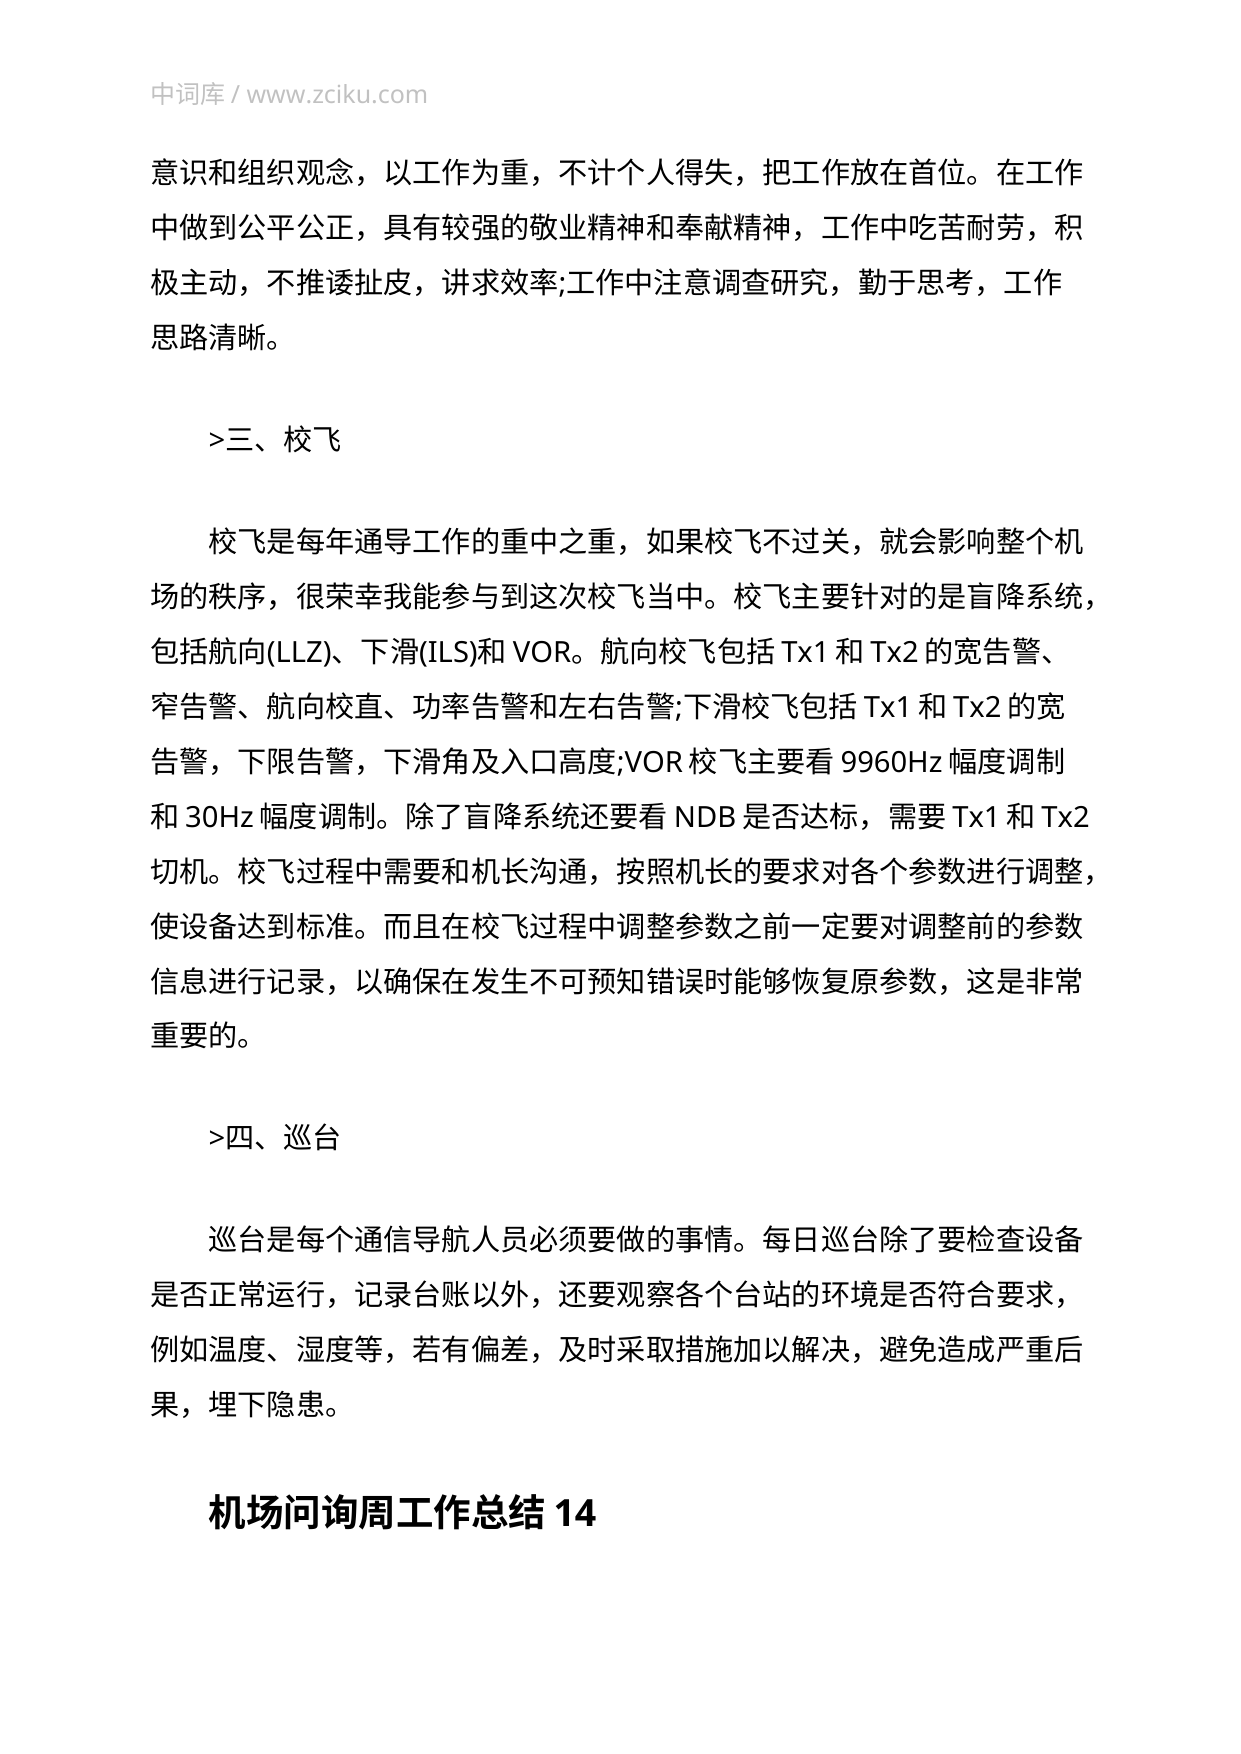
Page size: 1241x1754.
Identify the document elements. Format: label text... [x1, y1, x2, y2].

text 机场问询周工作总结14 [150, 1483, 1090, 1538]
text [150, 150, 1090, 357]
text 巡台是每个通信导航人员必须要做的事情。每日巡台除了要检查设备是否正常运行，记录台账以外，还要观察各个台站的环境是否符合要求，例如温度、湿度等，若有偏差，及时采取措施加以解决，避免造成严重后果，埋下隐患。 [150, 1217, 1090, 1424]
text >四、巡台 [150, 1115, 1090, 1157]
text >三、校飞 [150, 417, 1090, 459]
text 校飞是每年通导工作的重中之重，如果校飞不过关，就会影响整个机场的秩序，很荣幸我能参与到这次校飞当中。校飞主要针对的是盲降系统，包括航向(LLZ)、下滑(ILS)和VOR。航向校飞包括Tx1和Tx2的宽告警、窄告警、航向校直、功率告警和左右告警;下滑校飞包括Tx1和Tx2的宽告警，下限告警，下滑角及入口高度;VOR校飞主要看9960Hz幅度调制和30Hz幅度调制。除了盲降系统还要看NDB是否达标，需要Tx1和Tx2切机。校飞过程中需要和机长沟通，按照机长的要求对各个参数进行调整，使设备达到标准。而且在校飞过程中调整参数之前一定要对调整前的参数信息进行记录，以确保在发生不可预知错误时能够恢复原参数，这是非常重要的。 [150, 518, 1090, 1055]
